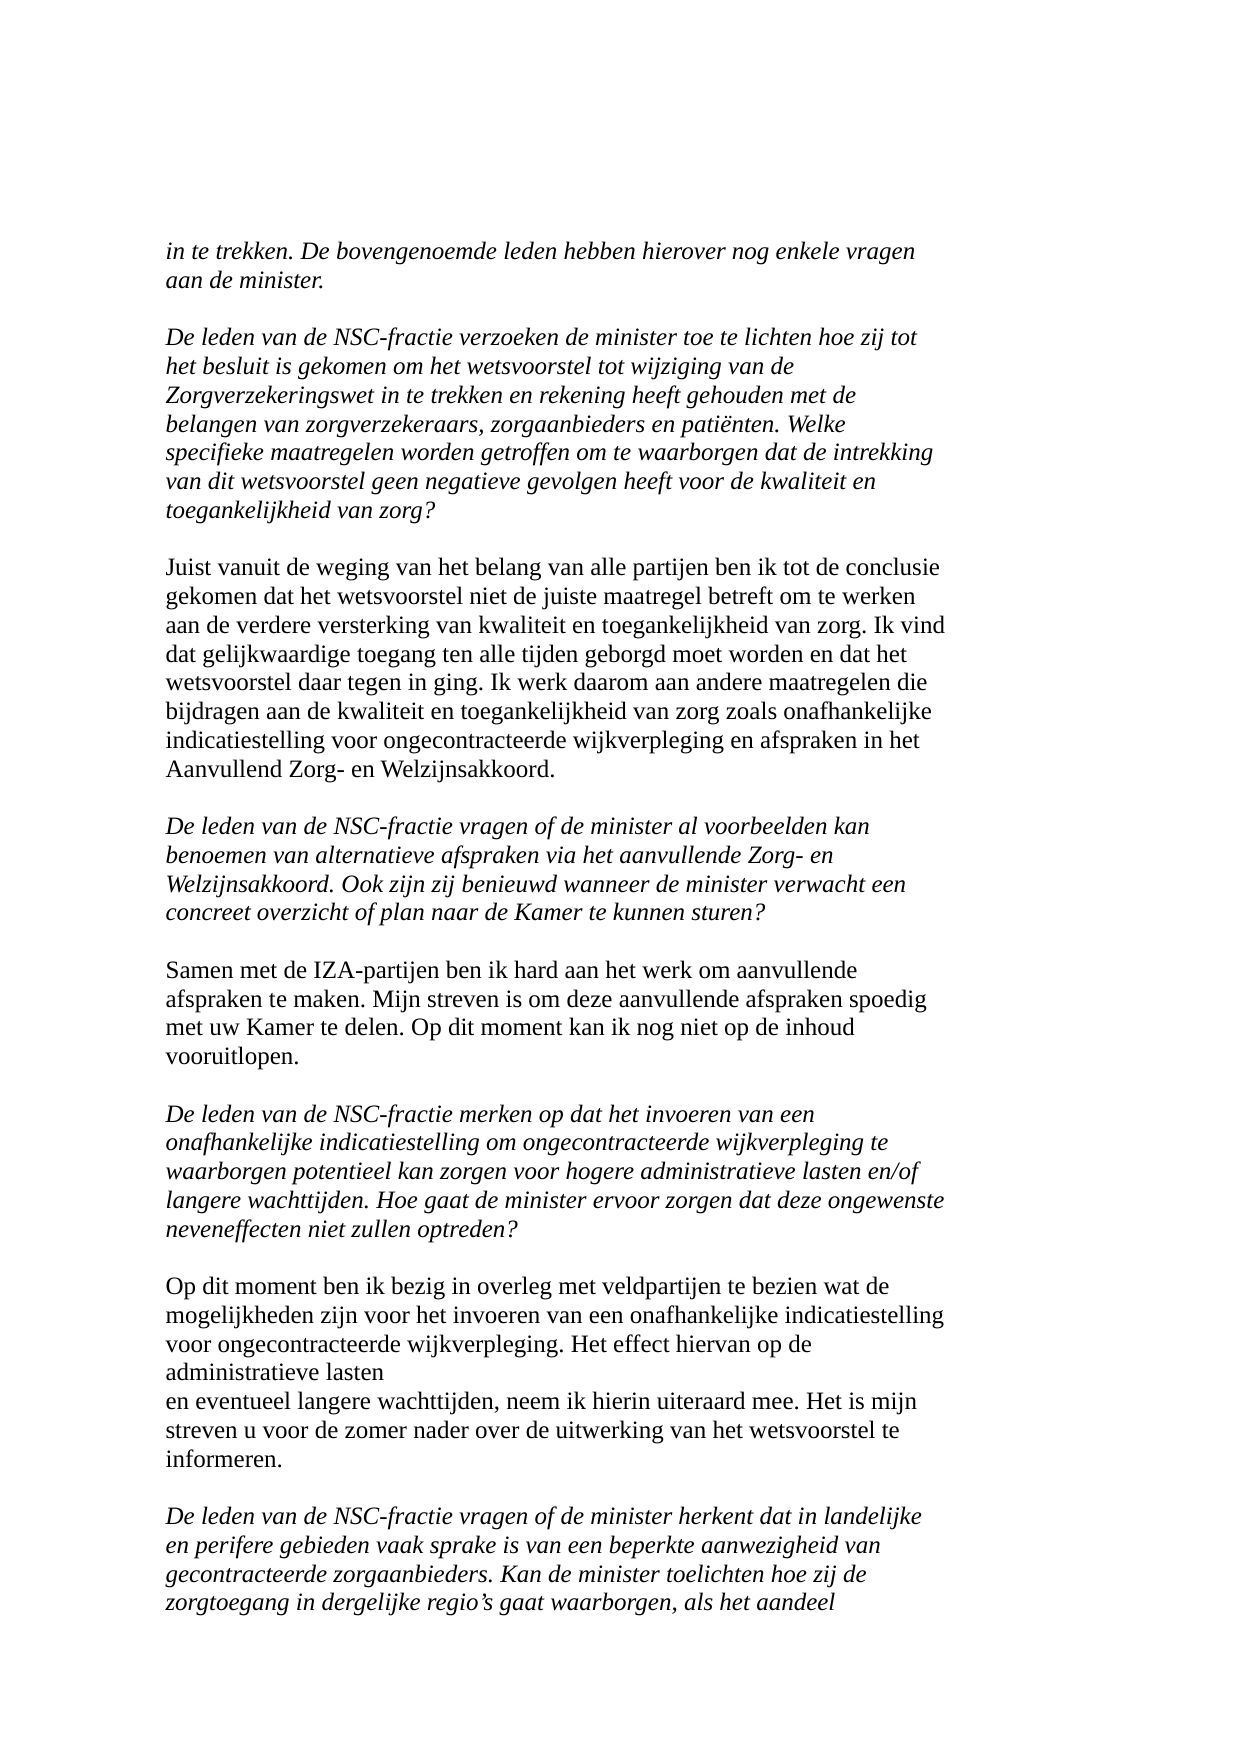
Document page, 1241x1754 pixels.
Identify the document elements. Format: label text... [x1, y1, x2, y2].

list De leden van de NSC-fractie vragen of de minister al voorbeelden kan benoemen van alternatieve afspraken via het aanvullende Zorg- en Welzijnsakkoord. Ook zijn zij benieuwd wanneer de minister verwacht een concreet overzicht of plan naar de Kamer te kunnen sturen? [165, 811, 950, 926]
list Juist vanuit de weging van het belang van alle partijen ben ik tot de conclusie gekomen dat het wetsvoorstel niet de juiste maatregel betreft om te werken aan de verdere versterking van kwaliteit en toegankelijkheid van zorg. Ik vind dat gelijkwaardige toegang ten alle tijden geborgd moet worden en dat het wetsvoorstel daar tegen in ging. Ik werk daarom aan andere maatregelen die bijdragen aan de kwaliteit en toegankelijkheid van zorg zoals onafhankelijke indicatiestelling voor ongecontracteerde wijkverpleging en afspraken in het Aanvullend Zorg- en Welzijnsakkoord. [165, 552, 950, 782]
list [165, 1501, 950, 1616]
list Op dit moment ben ik bezig in overleg met veldpartijen te bezien wat de mogelijkheden zijn voor het invoeren van een onafhankelijke indicatiestelling voor ongecontracteerde wijkverpleging. Het effect hiervan op de administratieve lasten [165, 1271, 950, 1386]
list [165, 236, 950, 294]
list en eventueel langere wachttijden, neem ik hierin uiteraard mee. Het is mijn streven u voor de zomer nader over de uitwerking van het wetsvoorstel te informeren. [165, 1386, 950, 1472]
list De leden van de NSC-fractie merken op dat het invoeren van een onafhankelijke indicatiestelling om ongecontracteerde wijkverpleging te waarborgen potentieel kan zorgen voor hogere administratieve lasten en/of langere wachttijden. Hoe gaat de minister ervoor zorgen dat deze ongewenste neveneffecten niet zullen optreden? [165, 1099, 950, 1242]
list De leden van de NSC-fractie verzoeken de minister toe te lichten hoe zij tot het besluit is gekomen om het wetsvoorstel tot wijziging van de Zorgverzekeringswet in te trekken en rekening heeft gehouden met de belangen van zorgverzekeraars, zorgaanbieders en patiënten. Welke specifieke maatregelen worden getroffen om te waarborgen dat de intrekking van dit wetsvoorstel geen negatieve gevolgen heeft voor de kwaliteit en toegankelijkheid van zorg? [165, 322, 950, 524]
list Samen met de IZA-partijen ben ik hard aan het werk om aanvullende afspraken te maken. Mijn streven is om deze aanvullende afspraken spoedig met uw Kamer te delen. Op dit moment kan ik nog niet op de inhoud vooruitlopen. [165, 955, 950, 1070]
